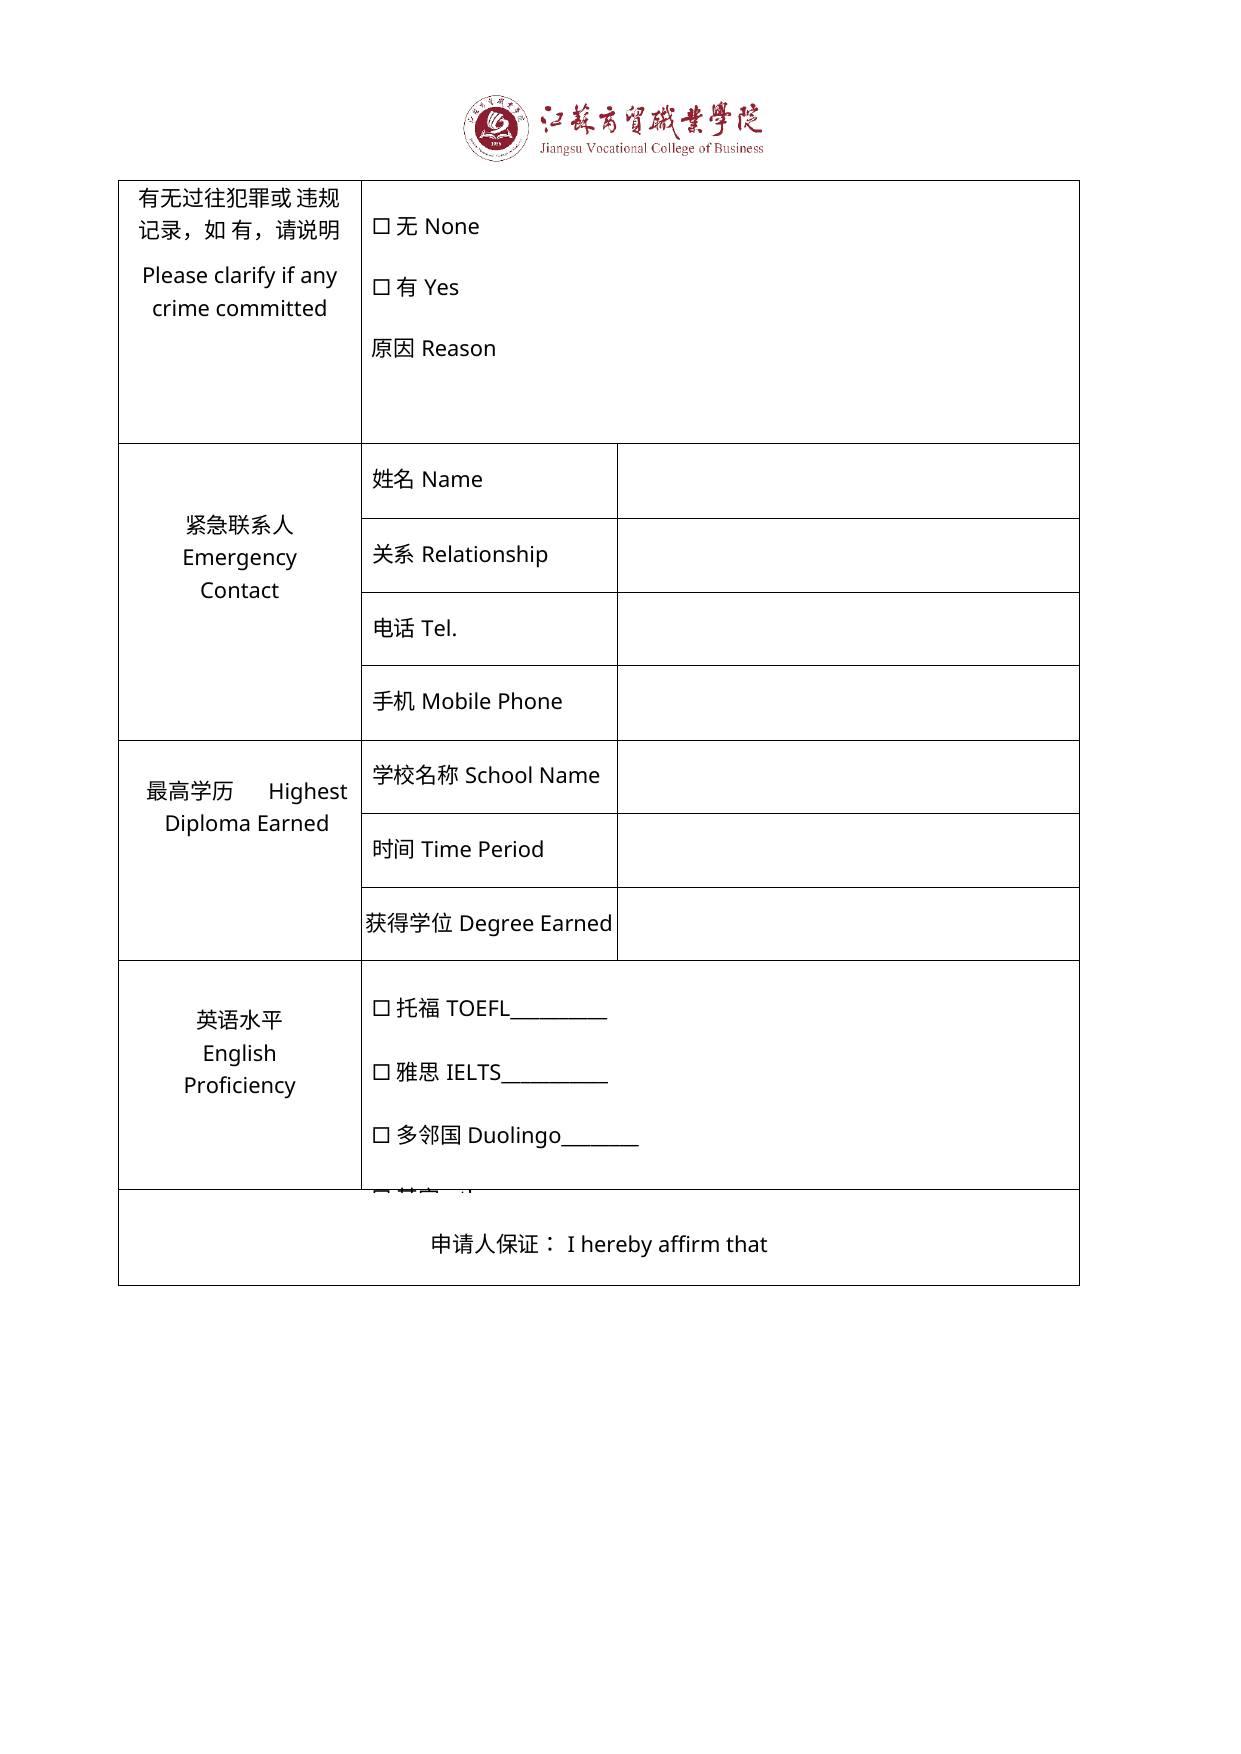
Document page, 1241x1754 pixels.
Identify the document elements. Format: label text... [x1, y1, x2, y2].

table_cell [618, 814, 1079, 887]
table_cell 英语水平 English Proficiency [119, 961, 361, 1189]
table_cell 时间 Time Period [362, 814, 617, 887]
table_cell [618, 593, 1079, 664]
table_cell 托福 TOEFL__________ 雅思 IELTS___________ 多邻国 Duolingo________ 其它 other____________ [362, 961, 1079, 1189]
table_cell 有无过往犯罪或 违规记录，如 有，请说明 Please clarify if any crime committed [119, 181, 361, 443]
table_cell [618, 888, 1079, 960]
table_cell 手机 Mobile Phone [362, 666, 617, 739]
table_cell 紧急联系人 Emergency Contact [119, 444, 361, 739]
table_cell 申请人保证： I hereby affirm that [119, 1190, 1079, 1285]
table_cell [618, 444, 1079, 517]
table_cell 获得学位 Degree Earned [362, 888, 617, 960]
table_cell [618, 741, 1079, 812]
table_cell 最高学历 Highest Diploma Earned [119, 741, 361, 960]
picture [437, 88, 803, 178]
table_cell 电话 Tel. [362, 593, 617, 664]
table_cell 学校名称 School Name [362, 741, 617, 812]
table_cell [618, 519, 1079, 592]
table_cell 无 None 有 Yes 原因 Reason [362, 181, 1079, 443]
table_cell 姓名 Name [362, 444, 617, 517]
table_cell 关系 Relationship [362, 519, 617, 592]
table_cell [618, 666, 1079, 739]
